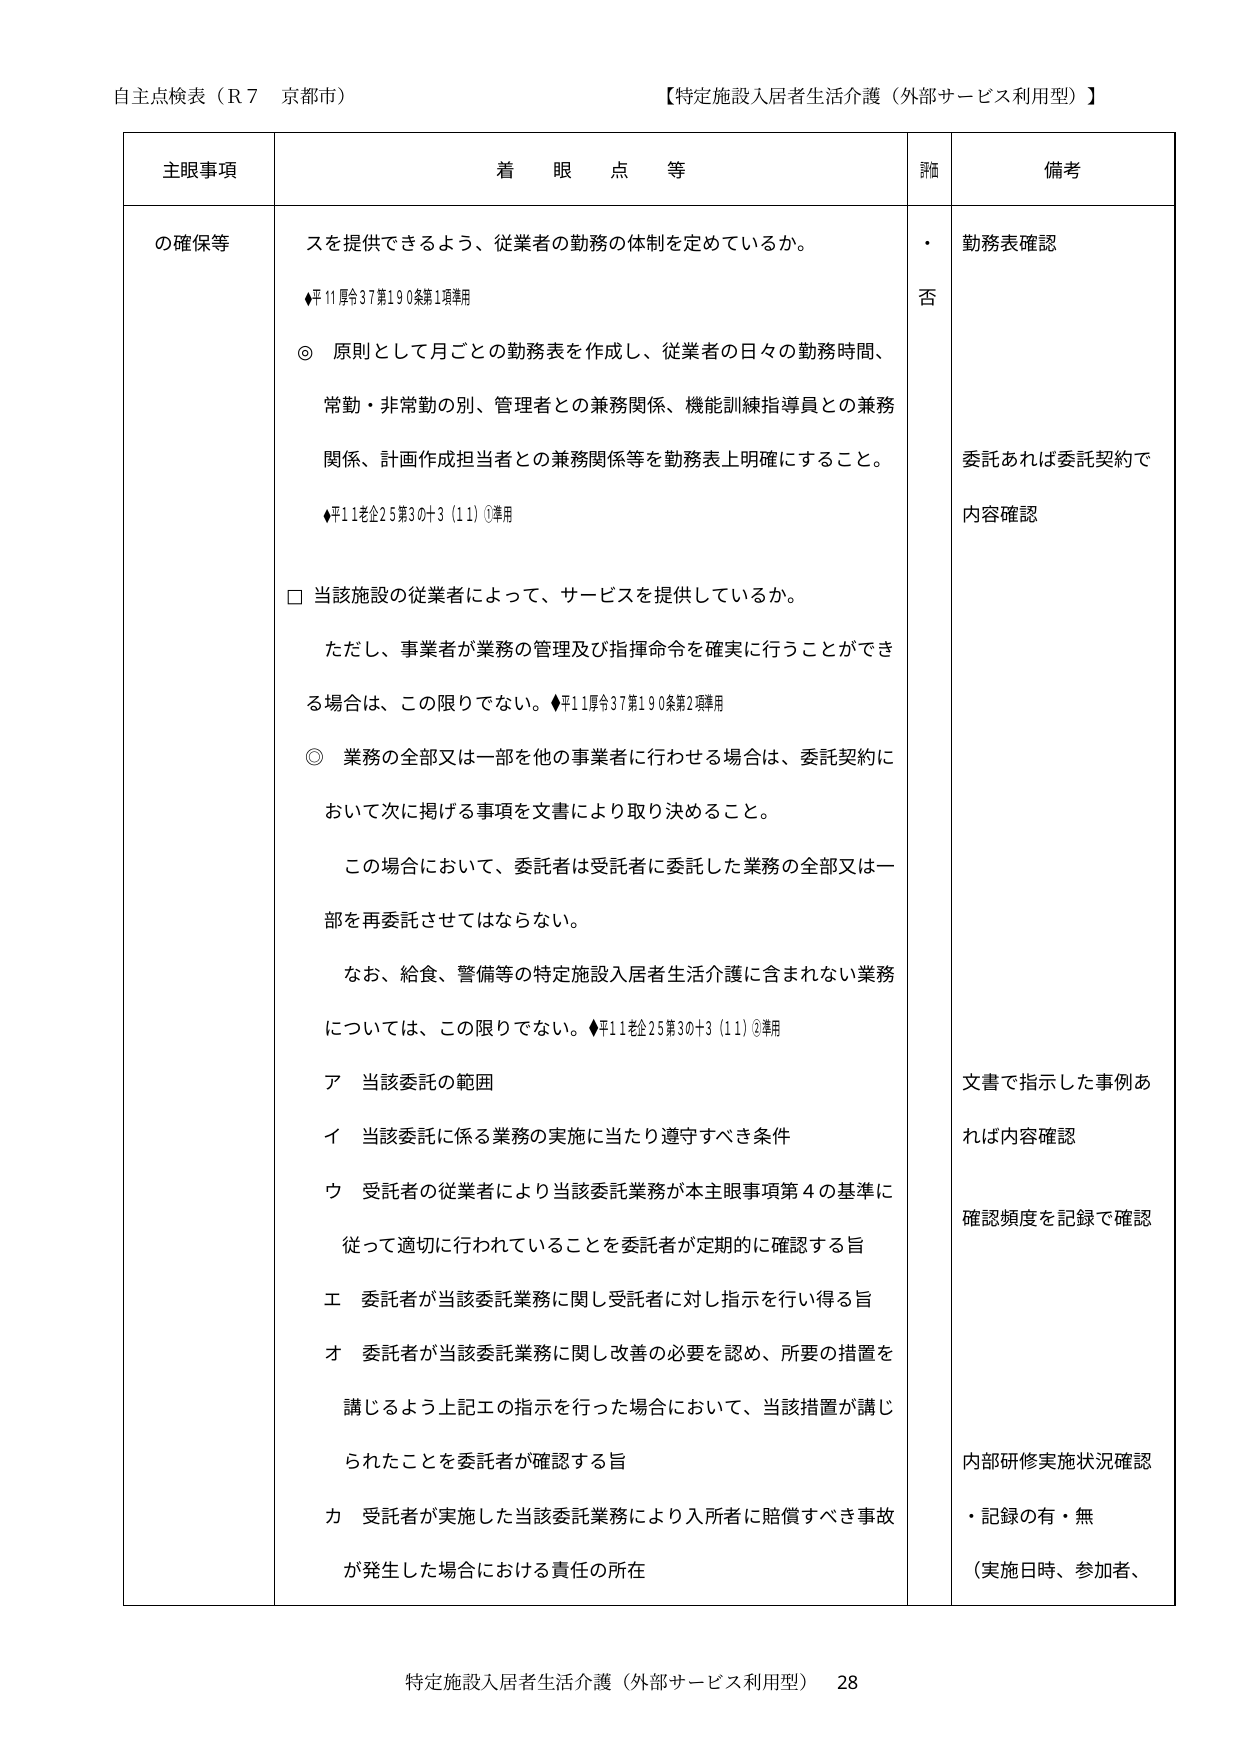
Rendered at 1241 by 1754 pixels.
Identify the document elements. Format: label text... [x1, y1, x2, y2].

table_header 備考 [952, 133, 1174, 205]
table_cell 18 勤務体制の確保等 [124, 206, 274, 1605]
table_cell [275, 206, 907, 1605]
table_header 着 眼 点 等 [275, 133, 907, 205]
table_header 主眼事項 [124, 133, 274, 205]
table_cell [952, 206, 1174, 1605]
table_cell 適 ・ 否 [908, 206, 951, 1605]
table_header 評価 [908, 133, 951, 205]
